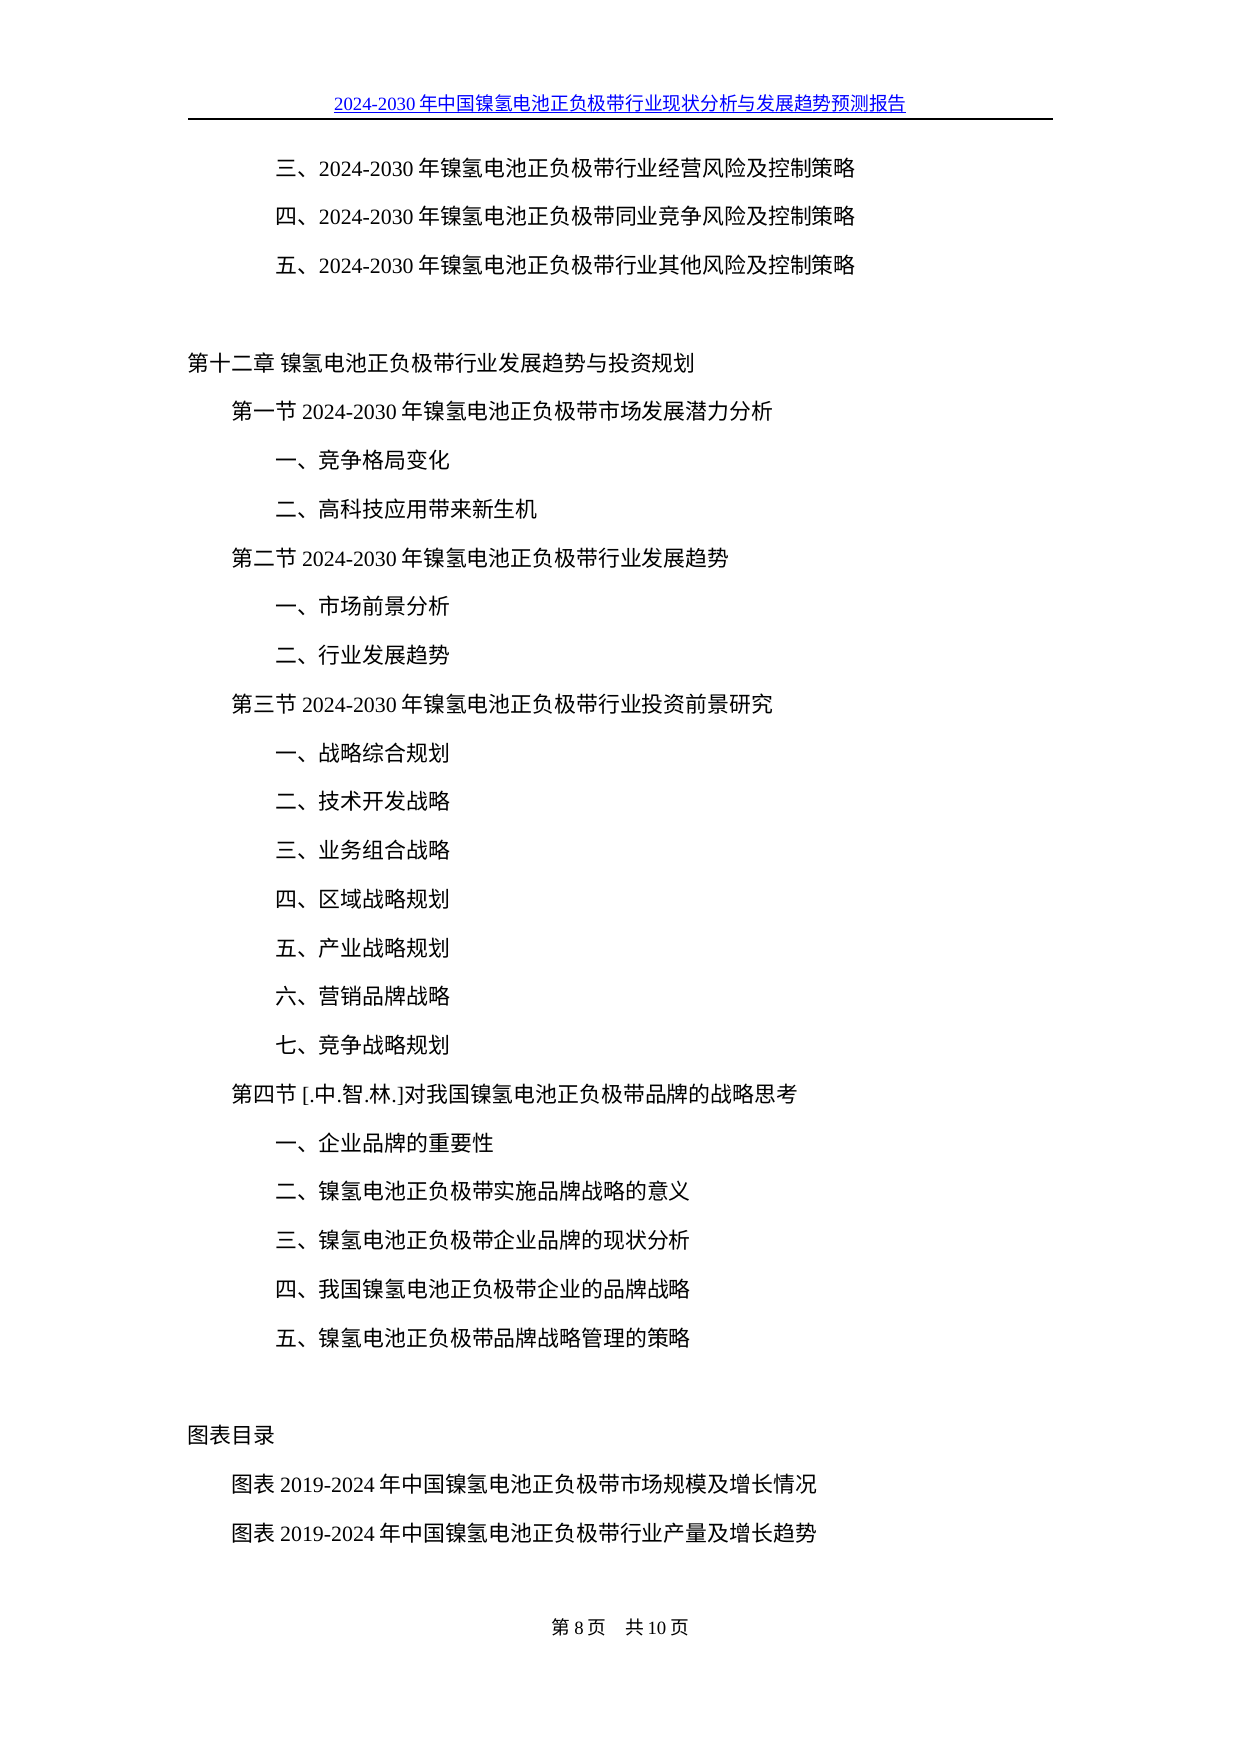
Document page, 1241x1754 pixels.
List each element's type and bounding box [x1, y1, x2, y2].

text [187, 150, 1053, 1548]
